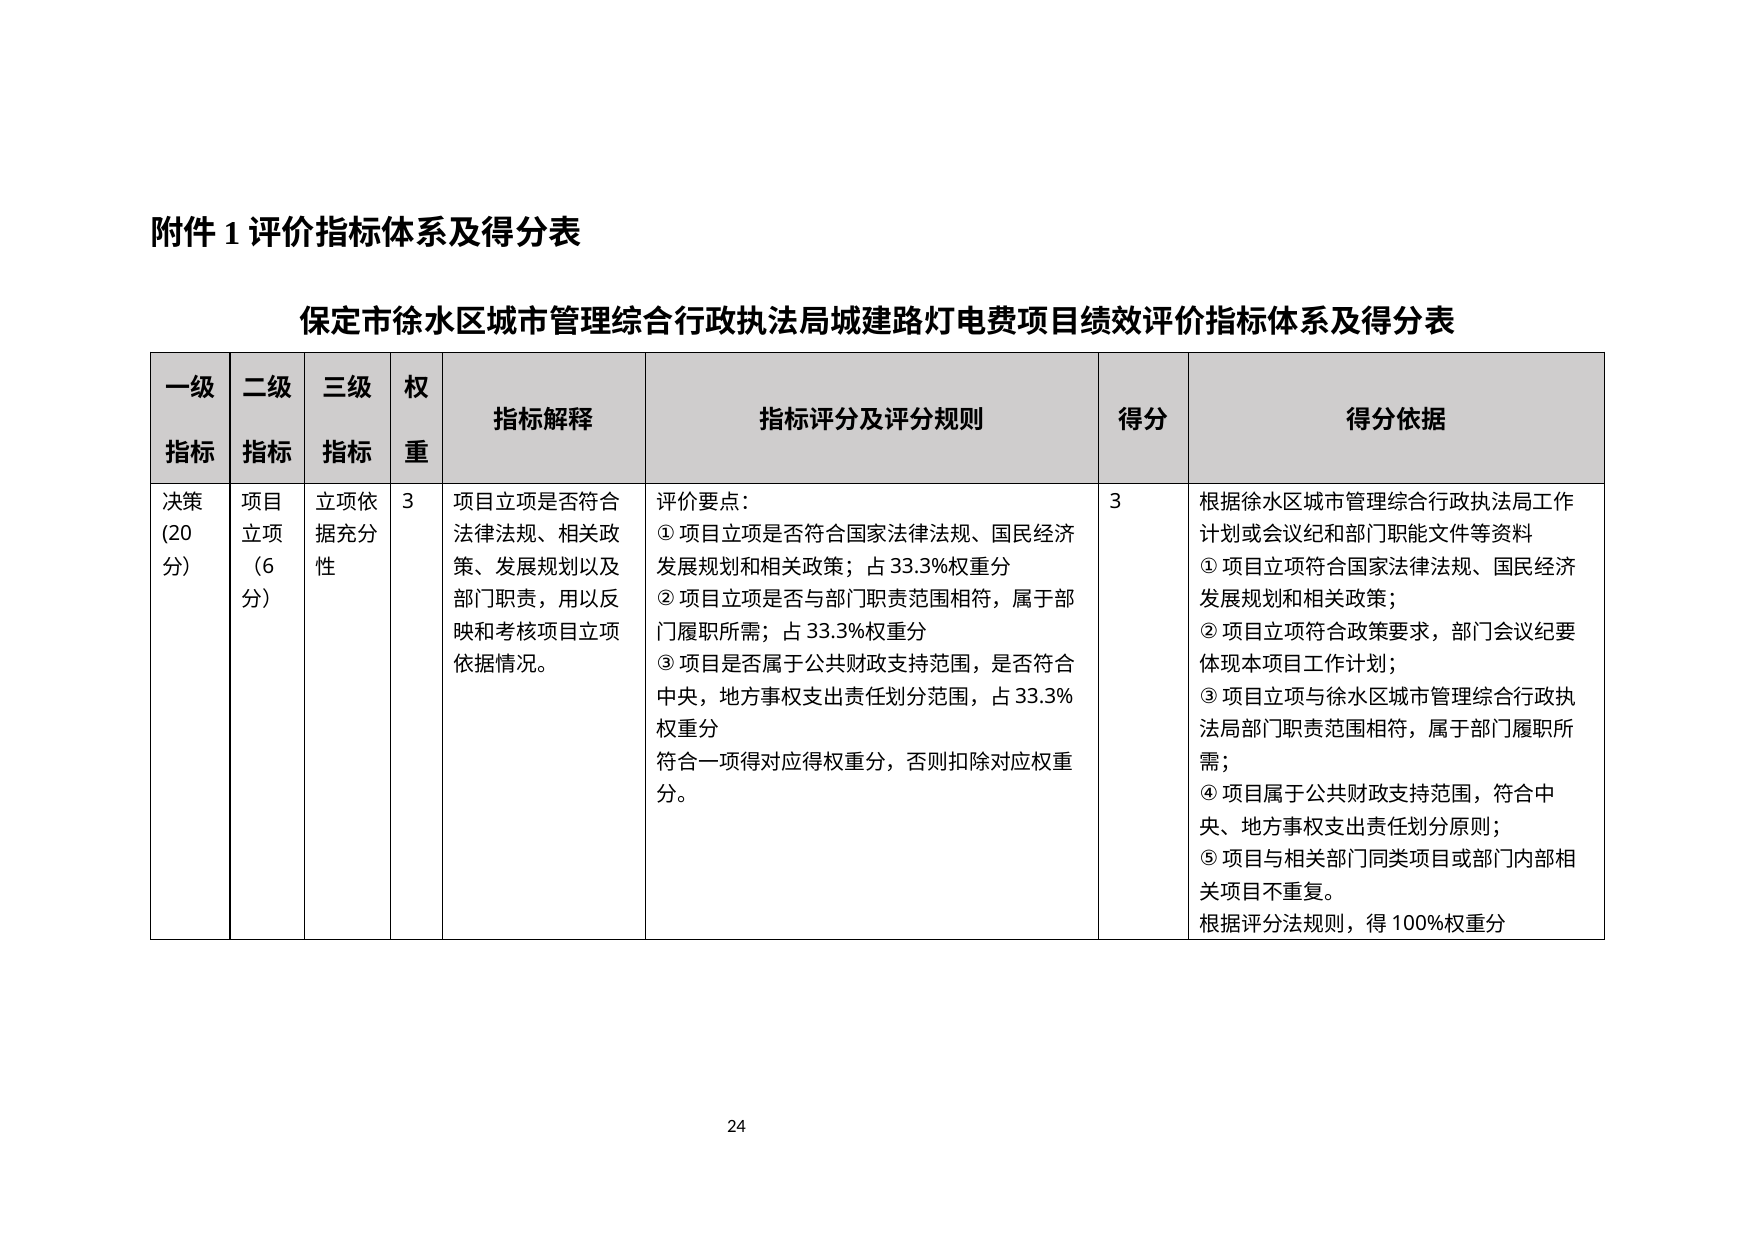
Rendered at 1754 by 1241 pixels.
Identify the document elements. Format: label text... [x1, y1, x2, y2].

table_header 二级指标 [231, 353, 304, 483]
table_header 得分 [1099, 353, 1188, 483]
table_header 三级指标 [305, 353, 390, 483]
subtitle 附件1 评价指标体系及得分表 [150, 198, 1604, 263]
table_header 得分依据 [1189, 353, 1604, 483]
table_cell 项目立项是否符合法律法规、相关政策、发展规划以及部门职责，用以反映和考核项目立项依据情况。 [443, 484, 645, 939]
table_header 指标评分及评分规则 [646, 353, 1098, 483]
table_header 一级指标 [151, 353, 229, 483]
table_cell 决策(20分） [151, 484, 229, 939]
table_cell 3 [1099, 484, 1188, 939]
table_cell 根据徐水区城市管理综合行政执法局工作计划或会议纪和部门职能文件等资料 ①项目立项符合国家法律法规、国民经济发展规划和相关政策； ②项目立项符合政策要求，部门会议纪要体现本项目工作计划； ③项目立项与徐水区城市管理综合行政执法局部门职责范围相符，属于部门履职所需； ④项目属于公共财政支持范围，符合中央、地方事权支出责任划分原则； ⑤项目与相关部门同类项目或部门内部相关项目不重复。 根据评分法规则，得100%权重分 [1189, 484, 1604, 939]
table_cell 评价要点： ①项目立项是否符合国家法律法规、国民经济发展规划和相关政策；占33.3%权重分 ②项目立项是否与部门职责范围相符，属于部门履职所需；占33.3%权重分 ③项目是否属于公共财政支持范围，是否符合中央，地方事权支出责任划分范围，占33.3%权重分 符合一项得对应得权重分，否则扣除对应权重分。 [646, 484, 1098, 939]
table_cell 立项依据充分性 [305, 484, 390, 939]
table_cell 项目立项（6分） [231, 484, 304, 939]
table_cell 3 [391, 484, 442, 939]
table_header 指标解释 [443, 353, 645, 483]
table_header 权重 [391, 353, 442, 483]
text 保定市徐水区城市管理综合行政执法局城建路灯电费项目绩效评价指标体系及得分表 [150, 287, 1604, 352]
